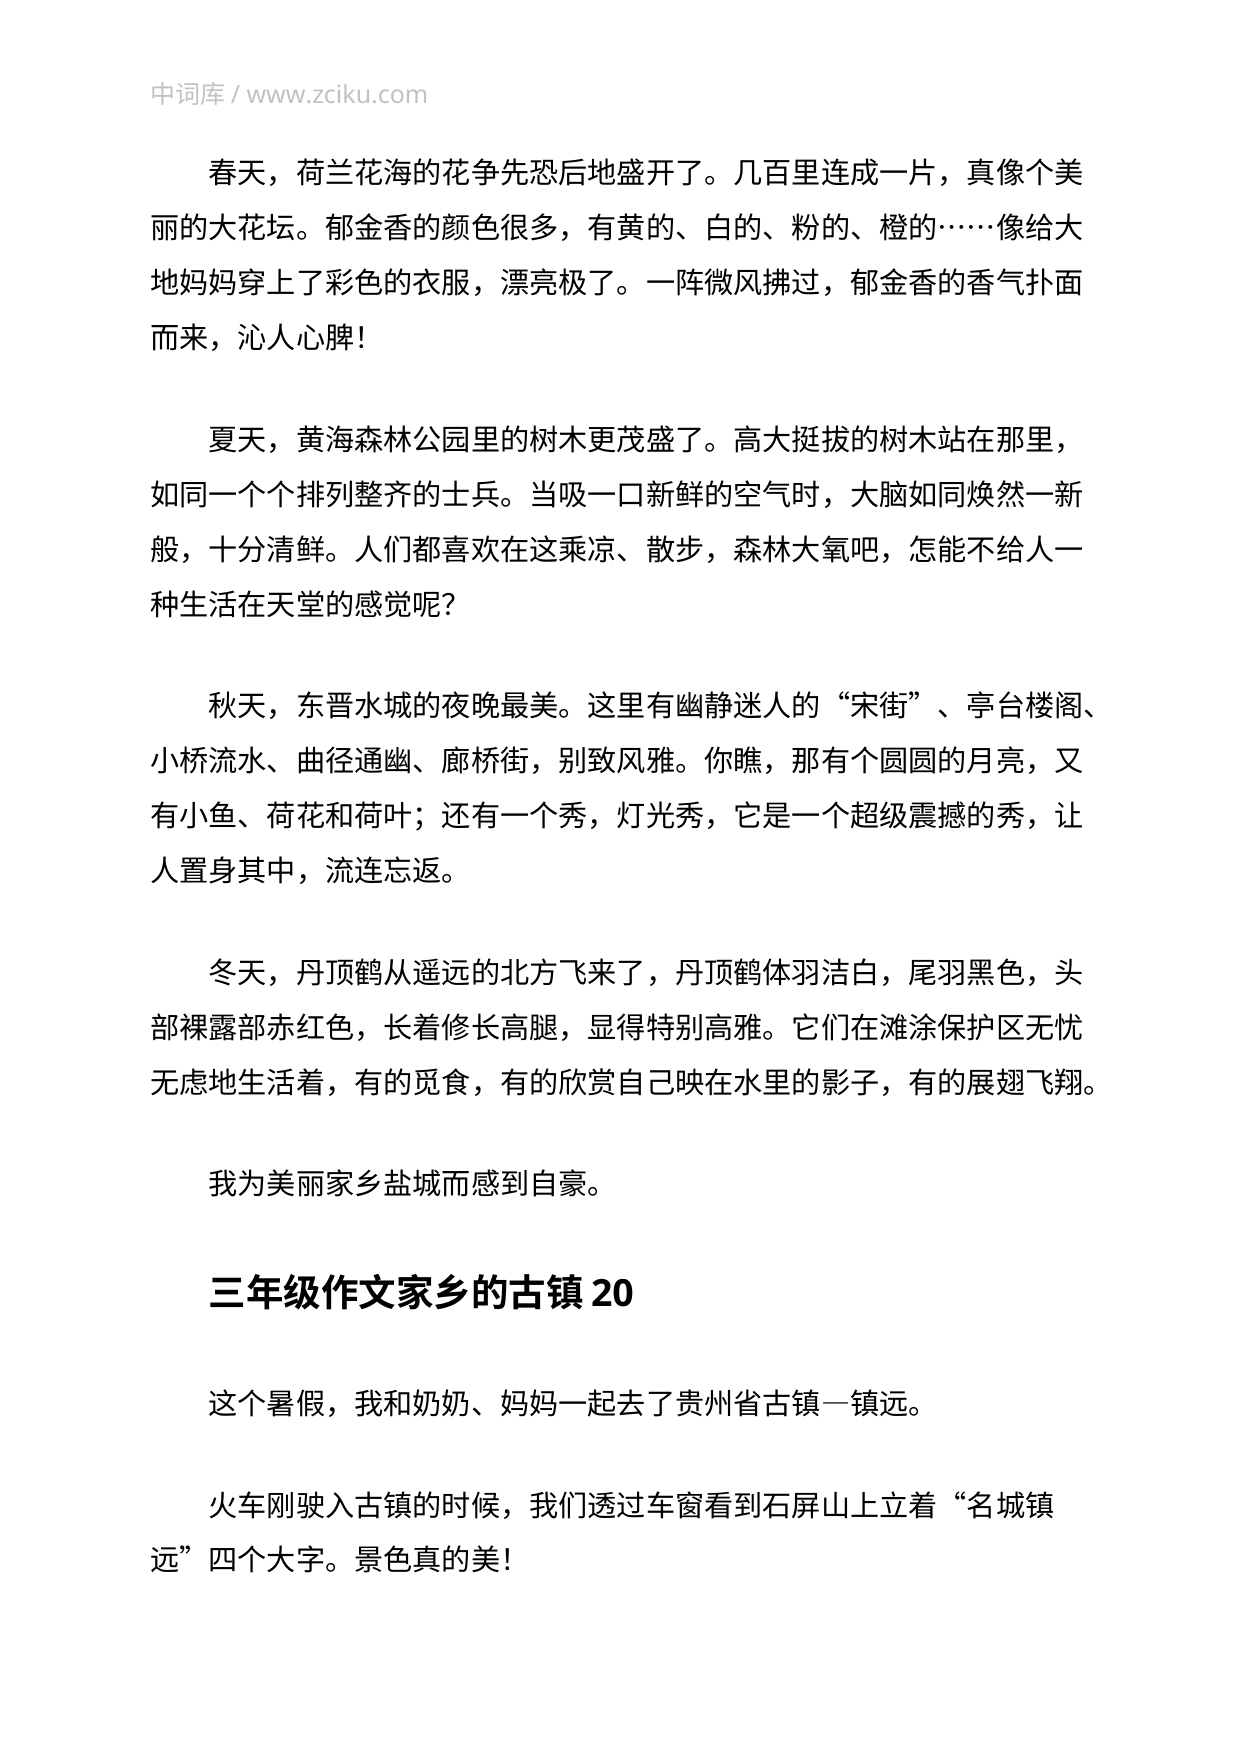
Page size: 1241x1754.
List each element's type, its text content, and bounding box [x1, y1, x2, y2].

text 冬天，丹顶鹤从遥远的北方飞来了，丹顶鹤体羽洁白，尾羽黑色，头部裸露部赤红色，长着修长高腿，显得特别高雅。它们在滩涂保护区无忧无虑地生活着，有的觅食，有的欣赏自己映在水里的影子，有的展翅飞翔。 [150, 949, 1090, 1101]
text 火车刚驶入古镇的时候，我们透过车窗看到石屏山上立着“名城镇远”四个大字。景色真的美！ [150, 1482, 1090, 1579]
text 春天，荷兰花海的花争先恐后地盛开了。几百里连成一片，真像个美丽的大花坛。郁金香的颜色很多，有黄的、白的、粉的、橙的……像给大地妈妈穿上了彩色的衣服，漂亮极了。一阵微风拂过，郁金香的香气扑面而来，沁人心脾！ [150, 150, 1090, 357]
text 我为美丽家乡盐城而感到自豪。 [150, 1161, 1090, 1203]
text 这个暑假，我和奶奶、妈妈一起去了贵州省古镇—镇远。 [150, 1380, 1090, 1423]
text 三年级作文家乡的古镇20 [150, 1263, 1090, 1317]
text 夏天，黄海森林公园里的树木更茂盛了。高大挺拔的树木站在那里，如同一个个排列整齐的士兵。当吸一口新鲜的空气时，大脑如同焕然一新般，十分清鲜。人们都喜欢在这乘凉、散步，森林大氧吧，怎能不给人一种生活在天堂的感觉呢？ [150, 416, 1090, 623]
text 秋天，东晋水城的夜晚最美。这里有幽静迷人的“宋街”、亭台楼阁、小桥流水、曲径通幽、廊桥街，别致风雅。你瞧，那有个圆圆的月亮，又有小鱼、荷花和荷叶；还有一个秀，灯光秀，它是一个超级震撼的秀，让人置身其中，流连忘返。 [150, 683, 1090, 890]
